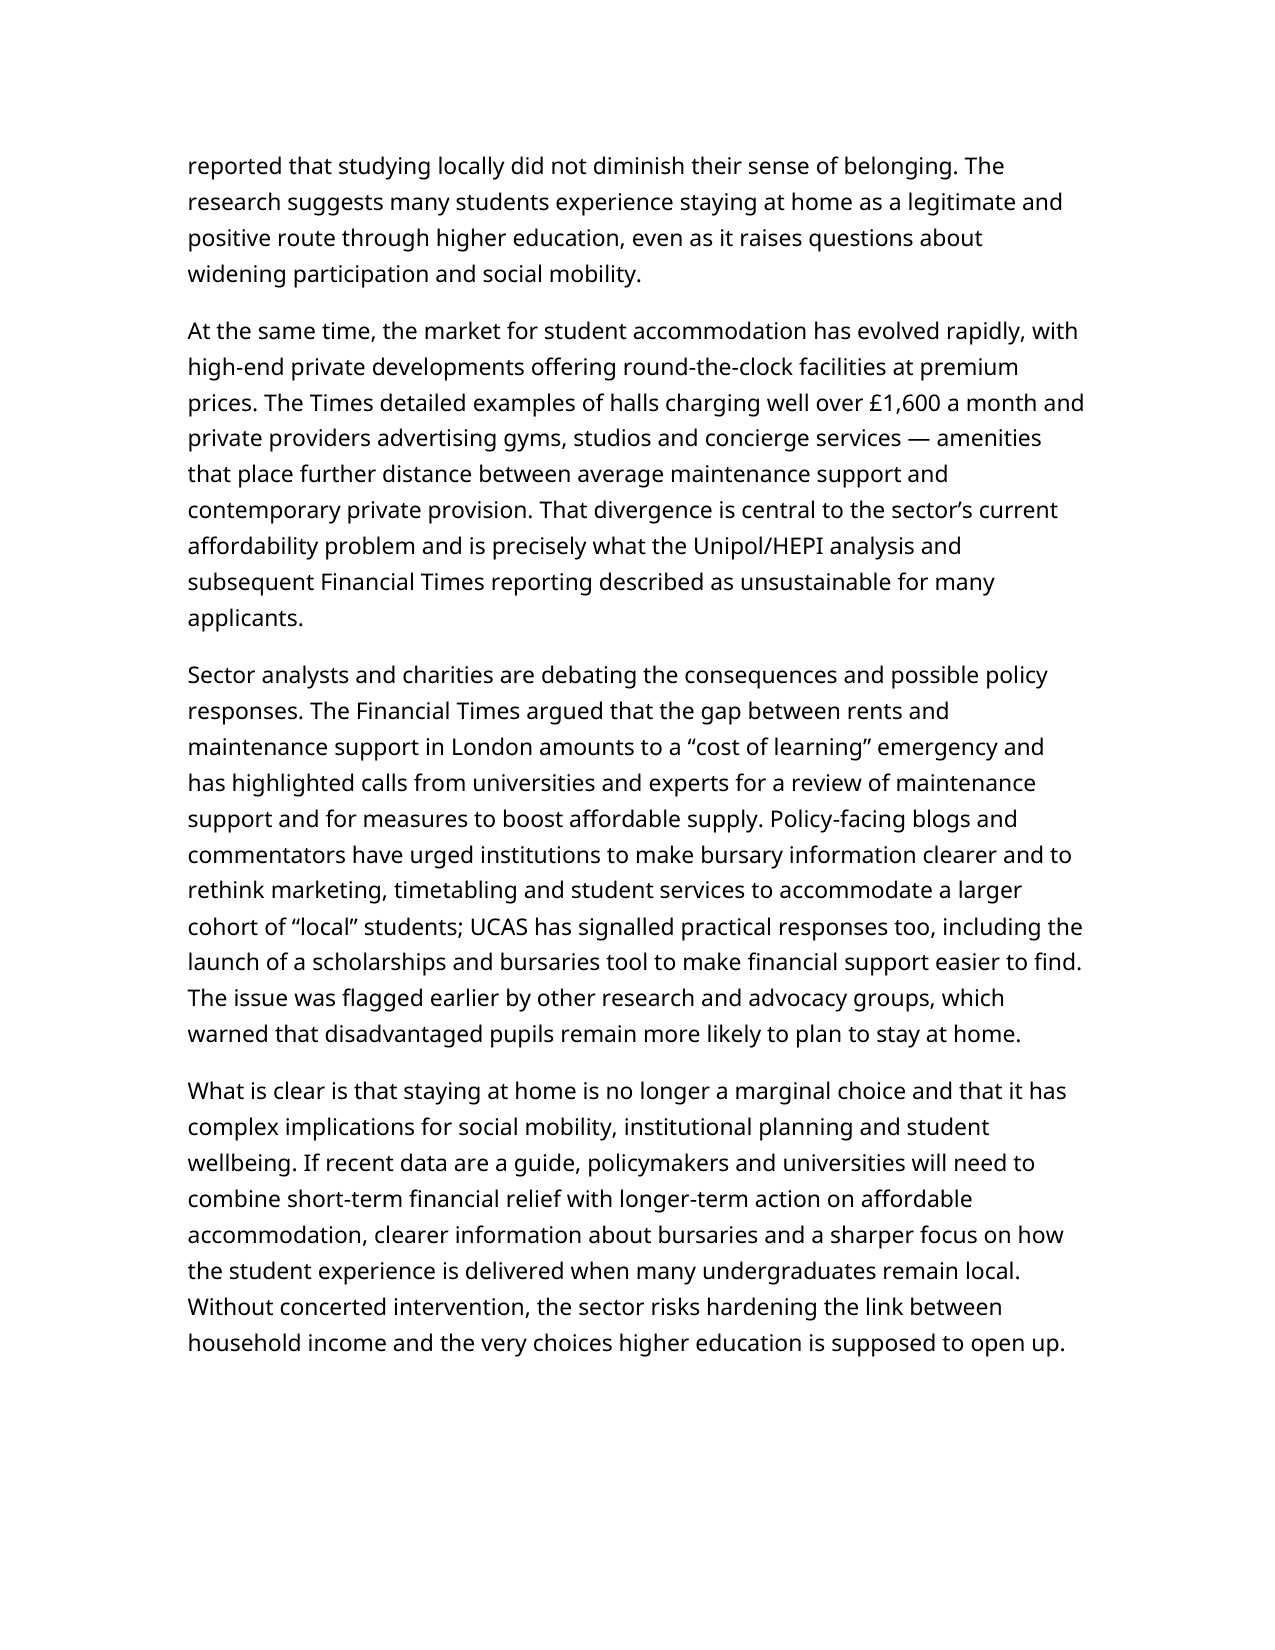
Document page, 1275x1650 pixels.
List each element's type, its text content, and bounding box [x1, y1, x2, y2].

text What is clear is that staying at home is no longer a marginal choice and that it has complex implications for social mobility, institutional planning and student wellbeing. If recent data are a guide, policymakers and universities will need to combine short‑term financial relief with longer‑term action on affordable accommodation, clearer information about bursaries and a sharper focus on how the student experience is delivered when many undergraduates remain local. Without concerted intervention, the sector risks hardening the link between household income and the very choices higher education is supposed to open up. [187, 1075, 1087, 1358]
text Sector analysts and charities are debating the consequences and possible policy responses. The Financial Times argued that the gap between rents and maintenance support in London amounts to a “cost of learning” emergency and has highlighted calls from universities and experts for a review of maintenance support and for measures to boost affordable supply. Policy‑facing blogs and commentators have urged institutions to make bursary information clearer and to rethink marketing, timetabling and student services to accommodate a larger cohort of “local” students; UCAS has signalled practical responses too, including the launch of a scholarships and bursaries tool to make financial support easier to find. The issue was flagged earlier by other research and advocacy groups, which warned that disadvantaged pupils remain more likely to plan to stay at home. [187, 659, 1087, 1049]
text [187, 150, 1087, 289]
text At the same time, the market for student accommodation has evolved rapidly, with high‑end private developments offering round‑the‑clock facilities at premium prices. The Times detailed examples of halls charging well over £1,600 a month and private providers advertising gyms, studios and concierge services — amenities that place further distance between average maintenance support and contemporary private provision. That divergence is central to the sector’s current affordability problem and is precisely what the Unipol/HEPI analysis and subsequent Financial Times reporting described as unsustainable for many applicants. [187, 314, 1087, 633]
